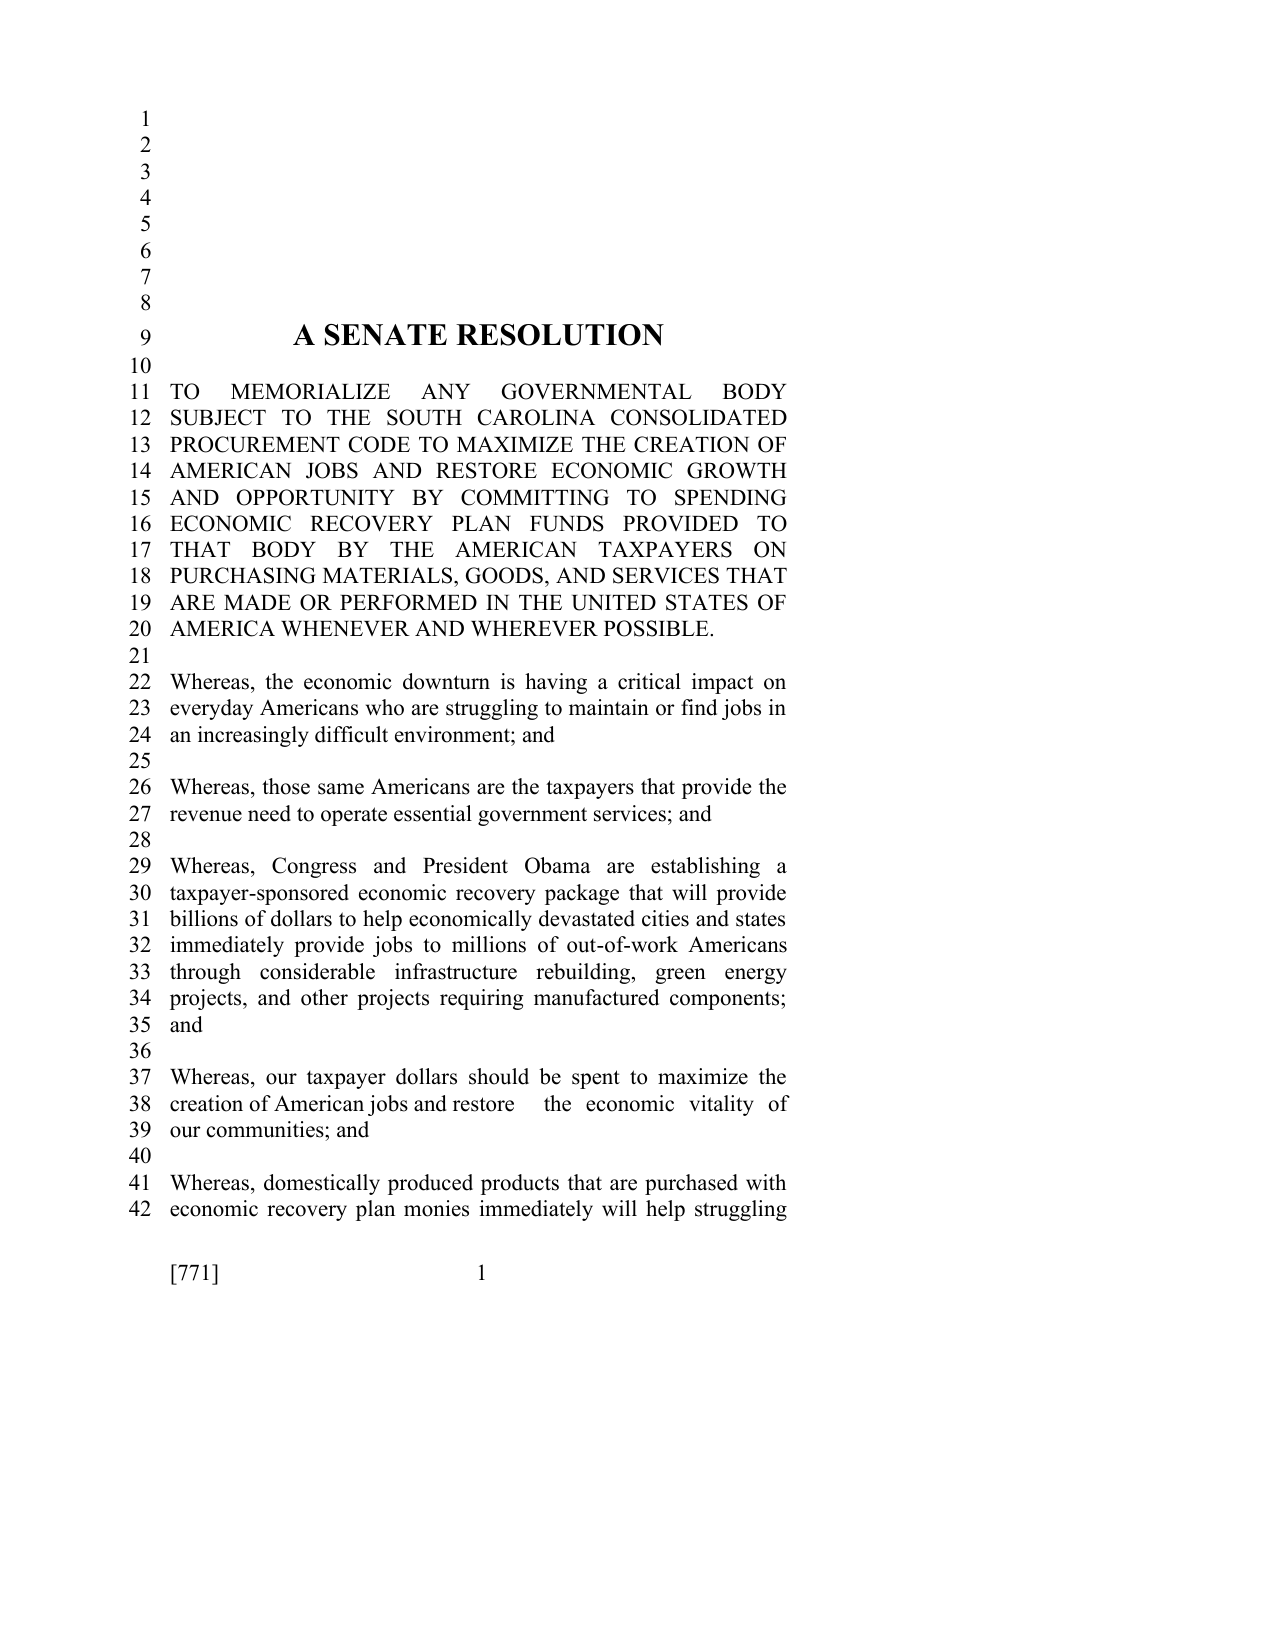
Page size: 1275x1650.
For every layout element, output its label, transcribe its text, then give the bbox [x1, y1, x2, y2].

text Whereas, the economic downturn is having a critical impact on everyday Americans who are struggling to maintain or find jobs in an increasingly difficult environment; and [169, 668, 787, 747]
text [169, 1169, 787, 1221]
text Whereas, Congress and President Obama are establishing a taxpayer-sponsored economic recovery package that will provide billions of dollars to help economically devastated cities and states immediately provide jobs to millions of out-of-work Americans through considerable infrastructure rebuilding, green energy projects, and other projects requiring manufactured components; and [169, 852, 787, 1037]
text Whereas, our taxpayer dollars should be spent to maximize the creation of American jobs and restore the economic vitality of our communities; and [169, 1063, 787, 1142]
text A SENATE RESOLUTION [169, 316, 787, 352]
text Whereas, those same Americans are the taxpayers that provide the revenue need to operate essential government services; and [169, 773, 787, 826]
text TO MEMORIALIZE ANY GOVERNMENTAL BODY SUBJECT TO THE SOUTH CAROLINA CONSOLIDATED PROCUREMENT CODE TO MAXIMIZE THE CREATION OF AMERICAN JOBS AND RESTORE ECONOMIC GROWTH AND OPPORTUNITY BY COMMITTING TO SPENDING ECONOMIC RECOVERY PLAN FUNDS PROVIDED TO THAT BODY BY THE AMERICAN TAXPAYERS ON PURCHASING MATERIALS, GOODS, AND SERVICES THAT ARE MADE OR PERFORMED IN THE UNITED STATES OF AMERICA WHENEVER AND WHEREVER POSSIBLE. [169, 378, 787, 642]
